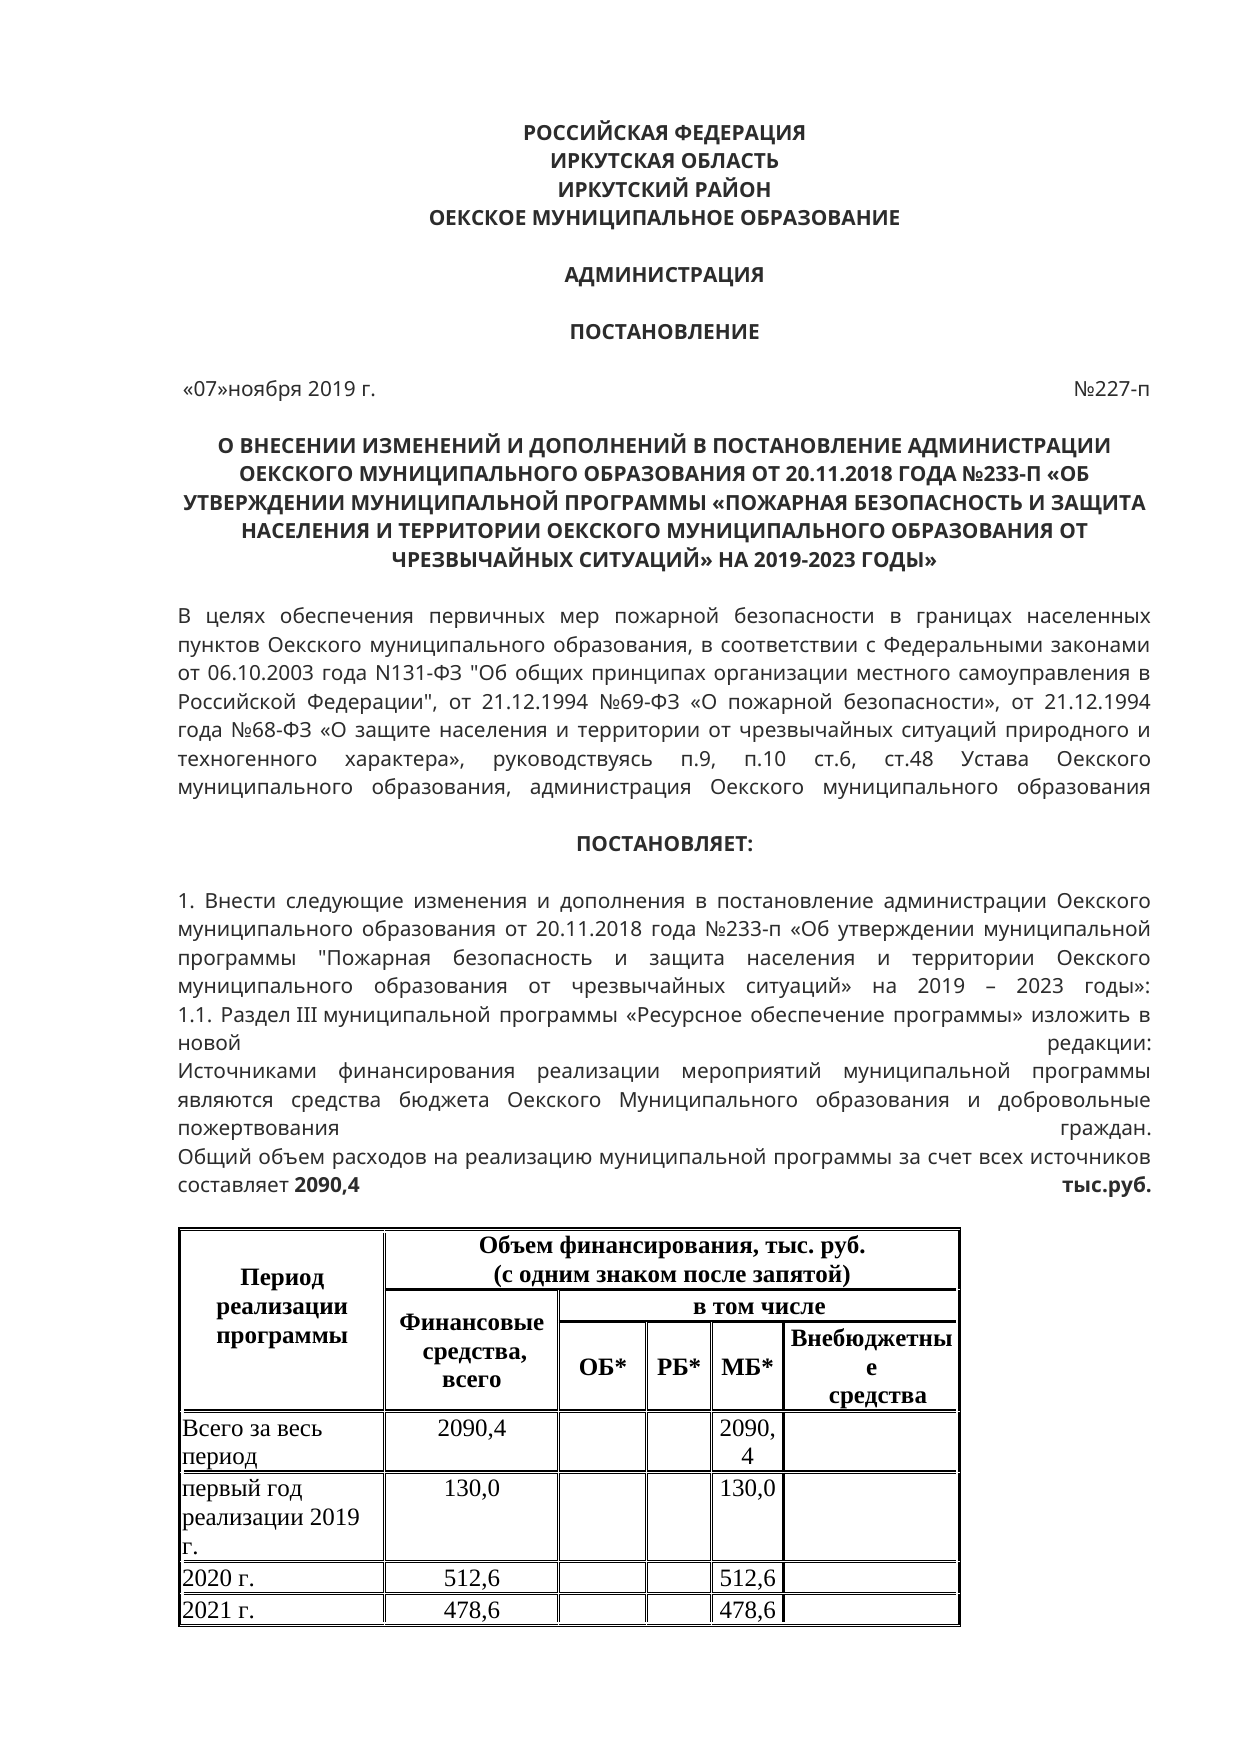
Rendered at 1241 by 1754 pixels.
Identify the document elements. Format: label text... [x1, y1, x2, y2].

table_cell [648, 1413, 710, 1470]
table_header Период реализации программы [181, 1231, 384, 1409]
table_cell 130,0 [386, 1474, 557, 1559]
table_cell [648, 1563, 710, 1592]
table_cell [560, 1474, 645, 1559]
table_cell [648, 1474, 710, 1559]
table_cell 2090,4 [713, 1413, 782, 1470]
table_cell ОБ* [560, 1323, 645, 1409]
text ИРКУТСКАЯ ОБЛАСТЬ [177, 147, 1152, 175]
table_cell 130,0 [713, 1474, 782, 1559]
text ПОСТАНОВЛЯЕТ: [177, 829, 1152, 857]
text РОССИЙСКАЯ ФЕДЕРАЦИЯ [177, 118, 1152, 147]
table_cell 512,6 [386, 1563, 557, 1592]
text ПОСТАНОВЛЕНИЕ [177, 317, 1152, 346]
table_cell [785, 1560, 959, 1592]
table_cell 512,6 [713, 1563, 782, 1592]
table_header Объем финансирования, тыс. руб. (с одним знаком после запятой) [385, 1231, 958, 1288]
table_cell 2090,4 [386, 1413, 557, 1470]
table_cell 2021 г. [180, 1592, 384, 1623]
table_cell [560, 1563, 645, 1592]
table_cell [647, 1595, 711, 1623]
table_cell [560, 1413, 645, 1470]
table_cell 2020 г. [181, 1560, 383, 1592]
table_cell [785, 1470, 959, 1559]
text ОЕКСКОЕ МУНИЦИПАЛЬНОЕ ОБРАЗОВАНИЕ [177, 203, 1152, 232]
text ИРКУТСКИЙ РАЙОН [177, 175, 1152, 203]
table_cell [785, 1409, 959, 1470]
table_cell МБ* [713, 1323, 782, 1409]
table_cell 478,6 [711, 1595, 783, 1623]
text В целях обеспечения первичных мер пожарной безопасности в границах населенных пунктов Оекского муниципального образования, в соответствии с Федеральными законами от 06.10.2003 года N131-ФЗ "Об общих принципах организации местного самоуправления в Российской Федерации", от 21.12.1994 №69-ФЗ «О пожарной безопасности», от 21.12.1994 года №68-ФЗ «О защите населения и территории от чрезвычайных ситуаций природного и техногенного характера», руководствуясь п.9, п.10 ст.6, ст.48 Устава Оекского муниципального образования, администрация Оекского муниципального образования [177, 573, 1152, 829]
text О ВНЕСЕНИИ ИЗМЕНЕНИЙ И ДОПОЛНЕНИЙ В ПОСТАНОВЛЕНИЕ АДМИНИСТРАЦИИ ОЕКСКОГО МУНИЦИПАЛЬНОГО ОБРАЗОВАНИЯ ОТ 20.11.2018 ГОДА №233-П «ОБ УТВЕРЖДЕНИИ МУНИЦИПАЛЬНОЙ ПРОГРАММЫ «ПОЖАРНАЯ БЕЗОПАСНОСТЬ И ЗАЩИТА НАСЕЛЕНИЯ И ТЕРРИТОРИИ ОЕКСКОГО МУНИЦИПАЛЬНОГО ОБРАЗОВАНИЯ ОТ ЧРЕЗВЫЧАЙНЫХ СИТУАЦИЙ» НА 2019-2023 ГОДЫ» [177, 431, 1152, 573]
table_cell в том числе [560, 1288, 959, 1320]
table_cell первый год реализации 2019 г. [181, 1470, 383, 1559]
table_cell [559, 1595, 647, 1623]
table_cell РБ* [648, 1323, 710, 1409]
table_cell Внебюджетные средства [785, 1320, 958, 1409]
text 1. Внести следующие изменения и дополнения в постановление администрации Оекского муниципального образования от 20.11.2018 года №233-п «Об утверждении муниципальной программы "Пожарная безопасность и защита населения и территории Оекского муниципального образования от чрезвычайных ситуаций» на 2019 – 2023 годы»: 1.1. Раздел III муниципальной программы «Ресурсное обеспечение программы» изложить в новой редакции: Источниками финансирования реализации мероприятий муниципальной программы являются средства бюджета Оекского Муниципального образования и добровольные пожертвования граждан. Общий объем расходов на реализацию муниципальной программы за счет всех источников составляет 2090,4 тыс.руб. [177, 857, 1152, 1227]
table_cell Всего за весь период [181, 1409, 383, 1470]
text АДМИНИСТРАЦИЯ [177, 260, 1152, 289]
text «07»ноября 2019 г. №227-п [177, 374, 1152, 431]
table_cell [783, 1592, 959, 1623]
table_cell Финансовые средства, всего [386, 1291, 557, 1409]
table_cell 478,6 [385, 1595, 558, 1623]
